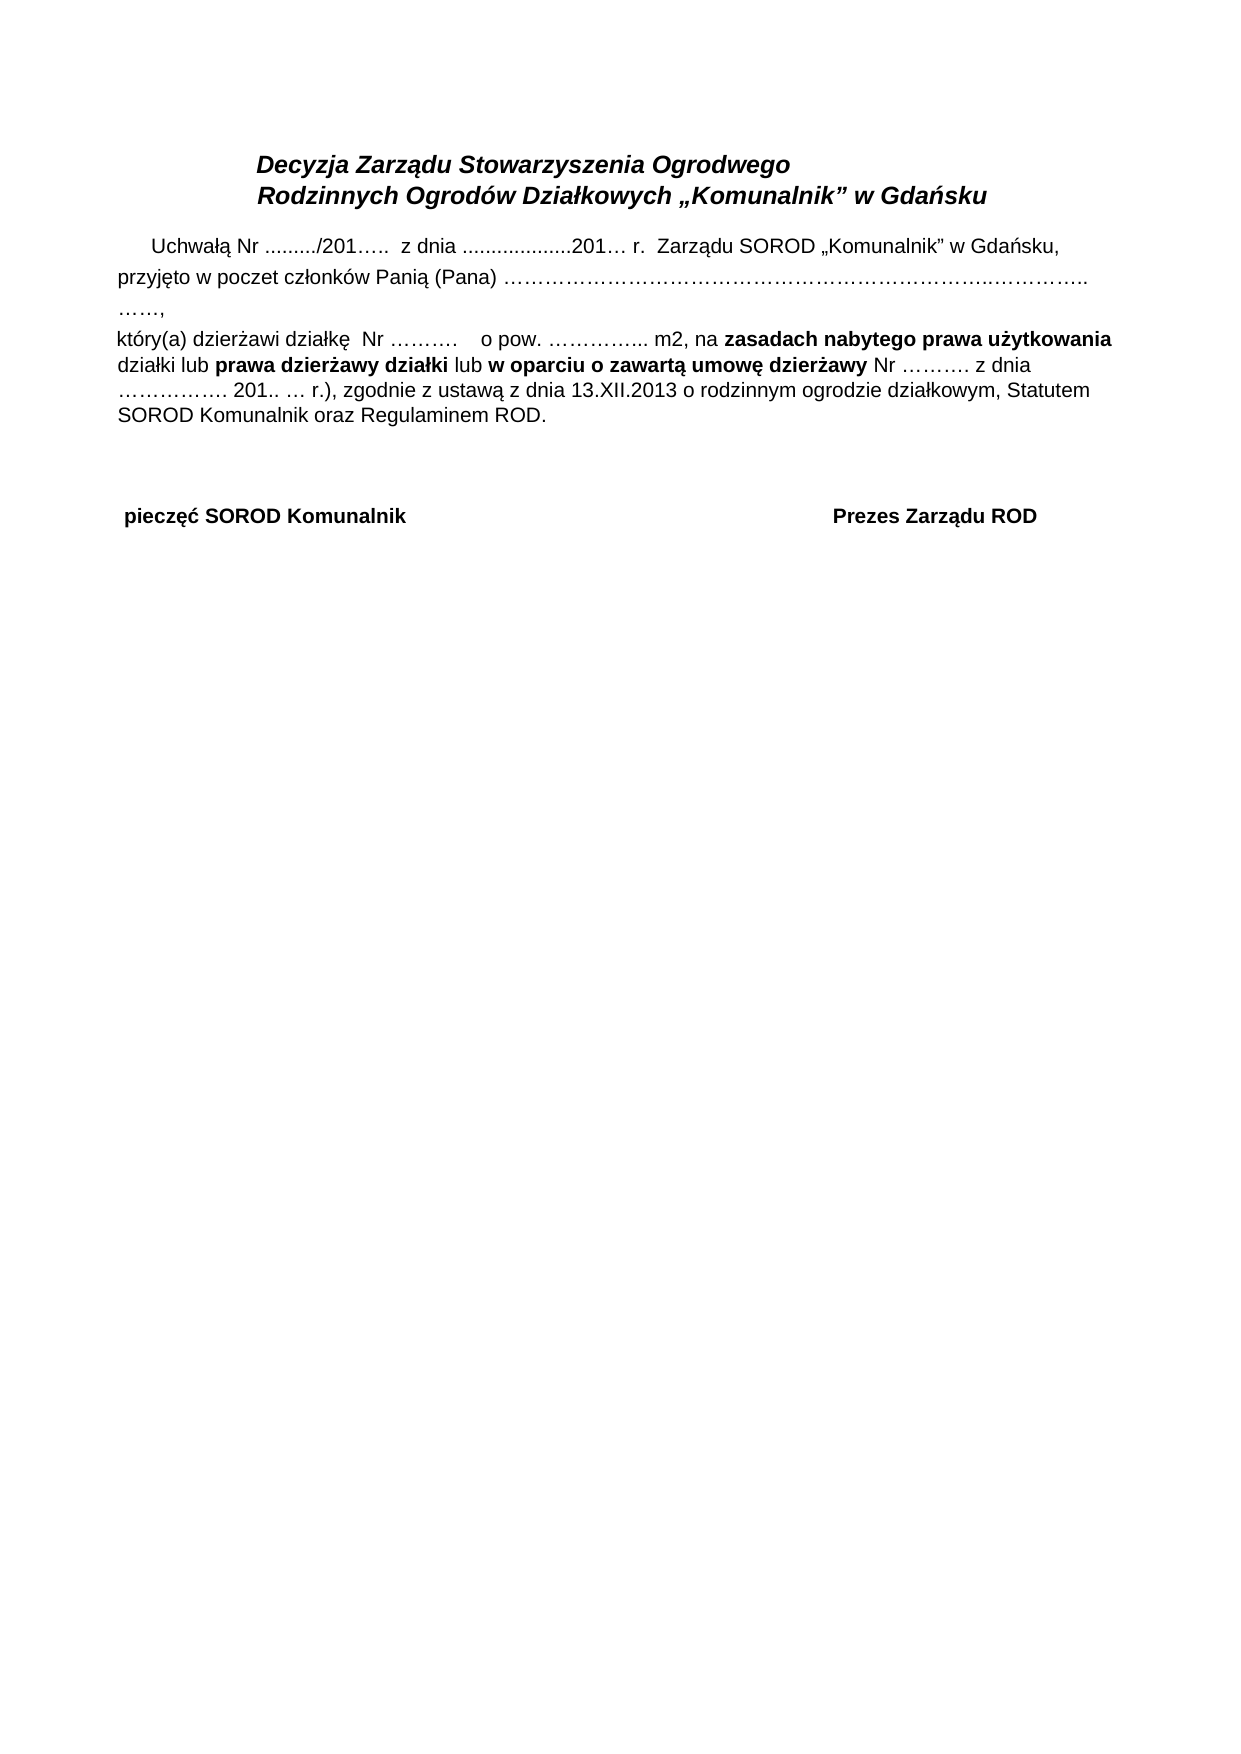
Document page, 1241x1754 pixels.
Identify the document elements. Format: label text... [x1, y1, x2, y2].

text pieczęć SOROD Komunalnik Prezes Zarządu ROD [118, 504, 1119, 528]
text który(a) dzierżawi działkę Nr ………. o pow. …………... m2, na zasadach nabytego prawa użytkowania działki lub prawa dzierżawy działki lub w oparciu o zawartą umowę dzierżawy Nr ………. z dnia ……………. 201.. … r.), zgodnie z ustawą z dnia 13.XII.2013 o rodzinnym ogrodzie działkowym, Statutem SOROD Komunalnik oraz Regulaminem ROD. [116, 327, 1119, 427]
text Uchwałą Nr ........./201….. z dnia ...................201… r. Zarządu SOROD „Komunalnik” w Gdańsku, przyjęto w poczet członków Panią (Pana) ……………………………………………………………..…………..……, [116, 233, 1119, 320]
text Decyzja Zarządu Stowarzyszenia Ogrodwego Rodzinnych Ogrodów Działkowych „Komunalnik” w Gdańsku [256, 150, 1119, 210]
